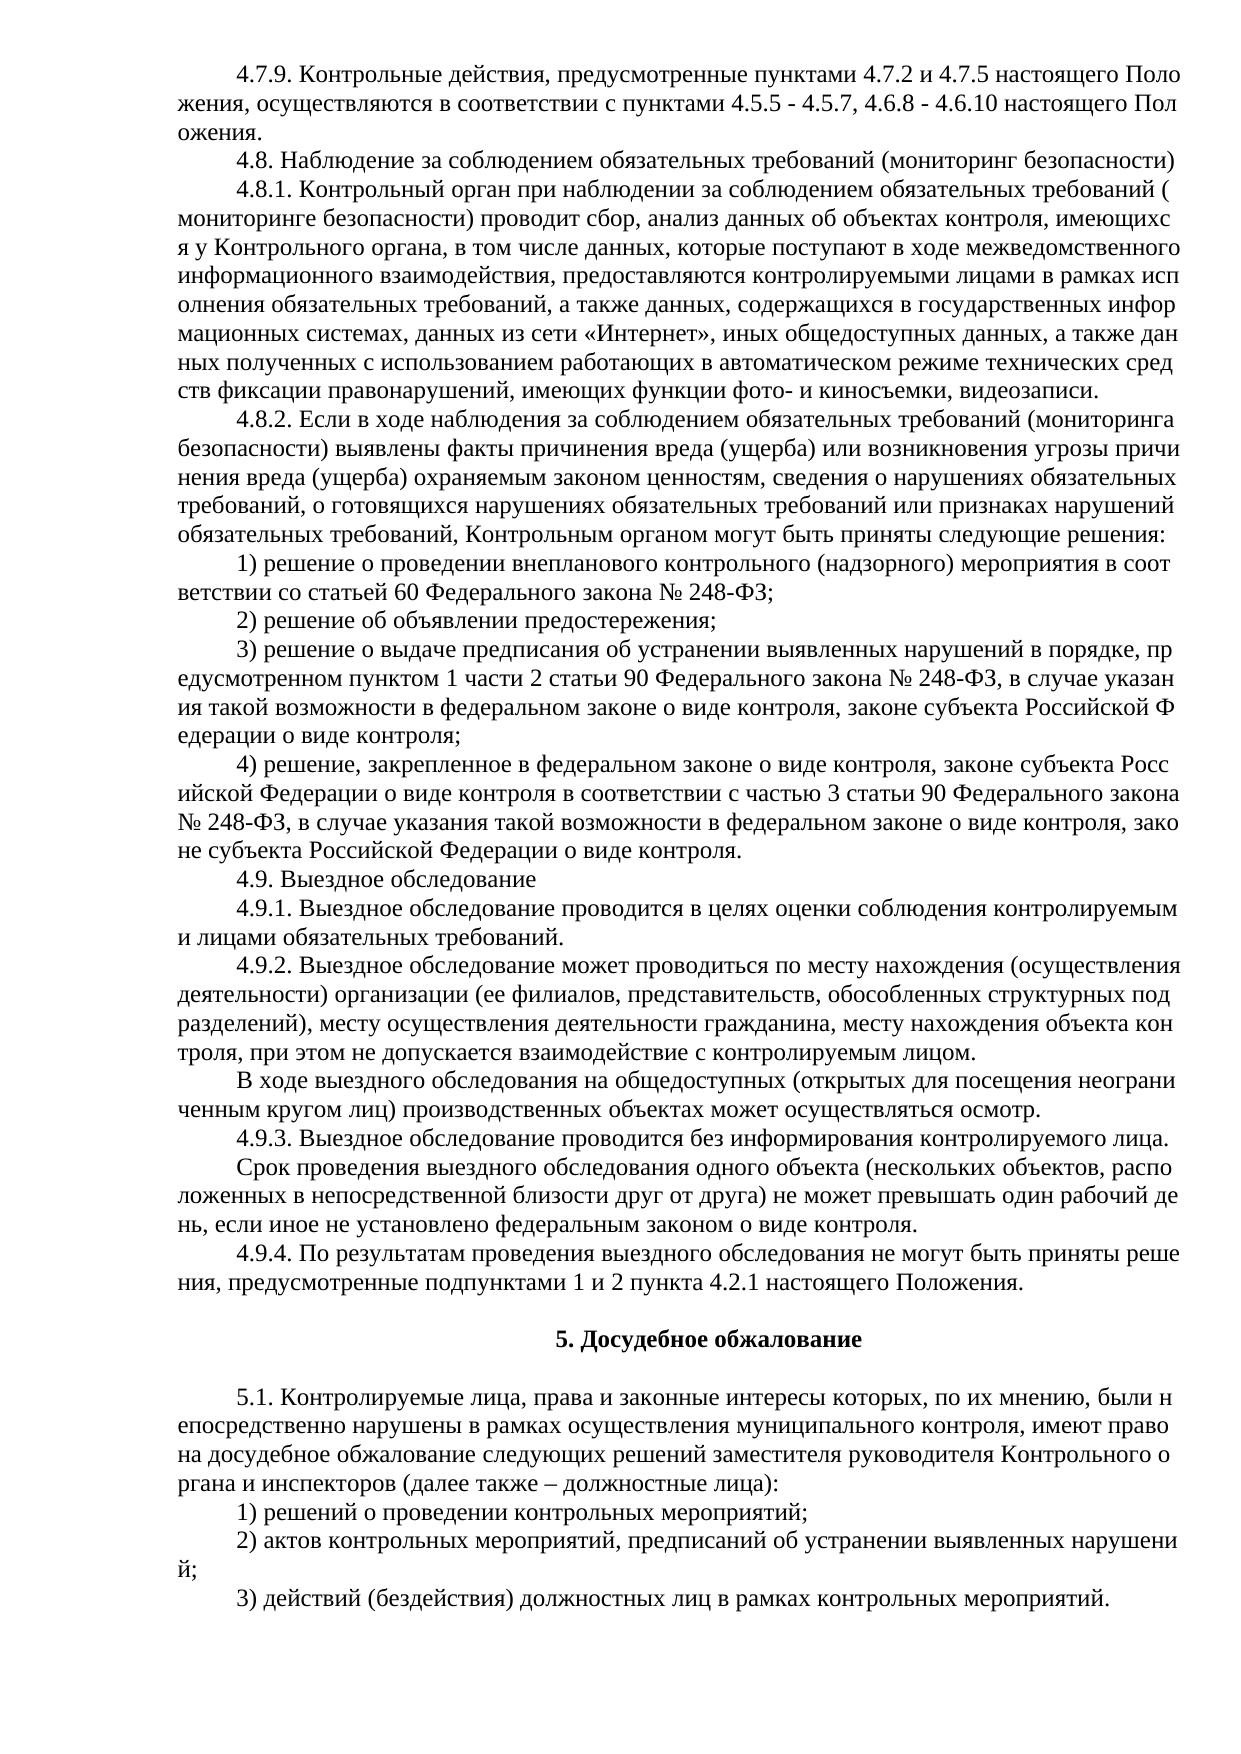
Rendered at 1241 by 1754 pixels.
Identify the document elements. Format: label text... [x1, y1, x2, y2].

text В ходе выездного обследования на общедоступных (открытых для посещения неограниченным кругом лиц) производственных объектах может осуществляться осмотр. [177, 1065, 1181, 1123]
text 4.7.9. Контрольные действия, предусмотренные пунктами 4.7.2 и 4.7.5 настоящего Положения, осуществляются в соответствии с пунктами 4.5.5 - 4.5.7, 4.6.8 - 4.6.10 настоящего Положения. [177, 59, 1181, 145]
text 5. Досудебное обжалование [177, 1324, 1181, 1353]
text 3) действий (бездействия) должностных лиц в рамках контрольных мероприятий. [177, 1583, 1181, 1612]
list 4.9.2. Выездное обследование может проводиться по месту нахождения (осуществления деятельности) организации (ее филиалов, представительств, обособленных структурных подразделений), месту осуществления деятельности гражданина, месту нахождения объекта контроля, при этом не допускается взаимодействие с контролируемым лицом. [177, 950, 1181, 1065]
list 4.9.1. Выездное обследование проводится в целях оценки соблюдения контролируемыми лицами обязательных требований. [177, 893, 1181, 950]
list 5.1. Контролируемые лица, права и законные интересы которых, по их мнению, были непосредственно нарушены в рамках осуществления муниципального контроля, имеют право на досудебное обжалование следующих решений заместителя руководителя Контрольного органа и инспекторов (далее также – должностные лица): [177, 1382, 1181, 1497]
text 4.9. Выездное обследование [177, 864, 1181, 893]
text 4.8.2. Если в ходе наблюдения за соблюдением обязательных требований (мониторинга безопасности) выявлены факты причинения вреда (ущерба) или возникновения угрозы причинения вреда (ущерба) охраняемым законом ценностям, сведения о нарушениях обязательных требований, о готовящихся нарушениях обязательных требований или признаках нарушений обязательных требований, Контрольным органом могут быть приняты следующие решения: [177, 404, 1181, 548]
list 4.8.1. Контрольный орган при наблюдении за соблюдением обязательных требований (мониторинге безопасности) проводит сбор, анализ данных об объектах контроля, имеющихся у Контрольного органа, в том числе данных, которые поступают в ходе межведомственного информационного взаимодействия, предоставляются контролируемыми лицами в рамках исполнения обязательных требований, а также данных, содержащихся в государственных информационных системах, данных из сети «Интернет», иных общедоступных данных, а также данных полученных с использованием работающих в автоматическом режиме технических средств фиксации правонарушений, имеющих функции фото- и киносъемки, видеозаписи. [177, 174, 1181, 404]
text 1) решение о проведении внепланового контрольного (надзорного) мероприятия в соответствии со статьей 60 Федерального закона № 248-ФЗ; [177, 548, 1181, 605]
text 2) решение об объявлении предостережения; [177, 605, 1181, 634]
text 4) решение, закрепленное в федеральном законе о виде контроля, законе субъекта Российской Федерации о виде контроля в соответствии с частью 3 статьи 90 Федерального закона № 248-ФЗ, в случае указания такой возможности в федеральном законе о виде контроля, законе субъекта Российской Федерации о виде контроля. [177, 749, 1181, 864]
text 4.8. Наблюдение за соблюдением обязательных требований (мониторинг безопасности) [177, 145, 1181, 174]
list 4.9.3. Выездное обследование проводится без информирования контролируемого лица. [177, 1123, 1181, 1152]
text 1) решений о проведении контрольных мероприятий; [177, 1497, 1181, 1525]
text 2) актов контрольных мероприятий, предписаний об устранении выявленных нарушений; [177, 1525, 1181, 1583]
text 4.9.4. По результатам проведения выездного обследования не могут быть приняты решения, предусмотренные подпунктами 1 и 2 пункта 4.2.1 настоящего Положения. [177, 1238, 1181, 1295]
text 3) решение о выдаче предписания об устранении выявленных нарушений в порядке, предусмотренном пунктом 1 части 2 статьи 90 Федерального закона № 248-ФЗ, в случае указания такой возможности в федеральном законе о виде контроля, законе субъекта Российской Федерации о виде контроля; [177, 634, 1181, 749]
text Срок проведения выездного обследования одного объекта (нескольких объектов, расположенных в непосредственной близости друг от друга) не может превышать один рабочий день, если иное не установлено федеральным законом о виде контроля. [177, 1152, 1181, 1238]
